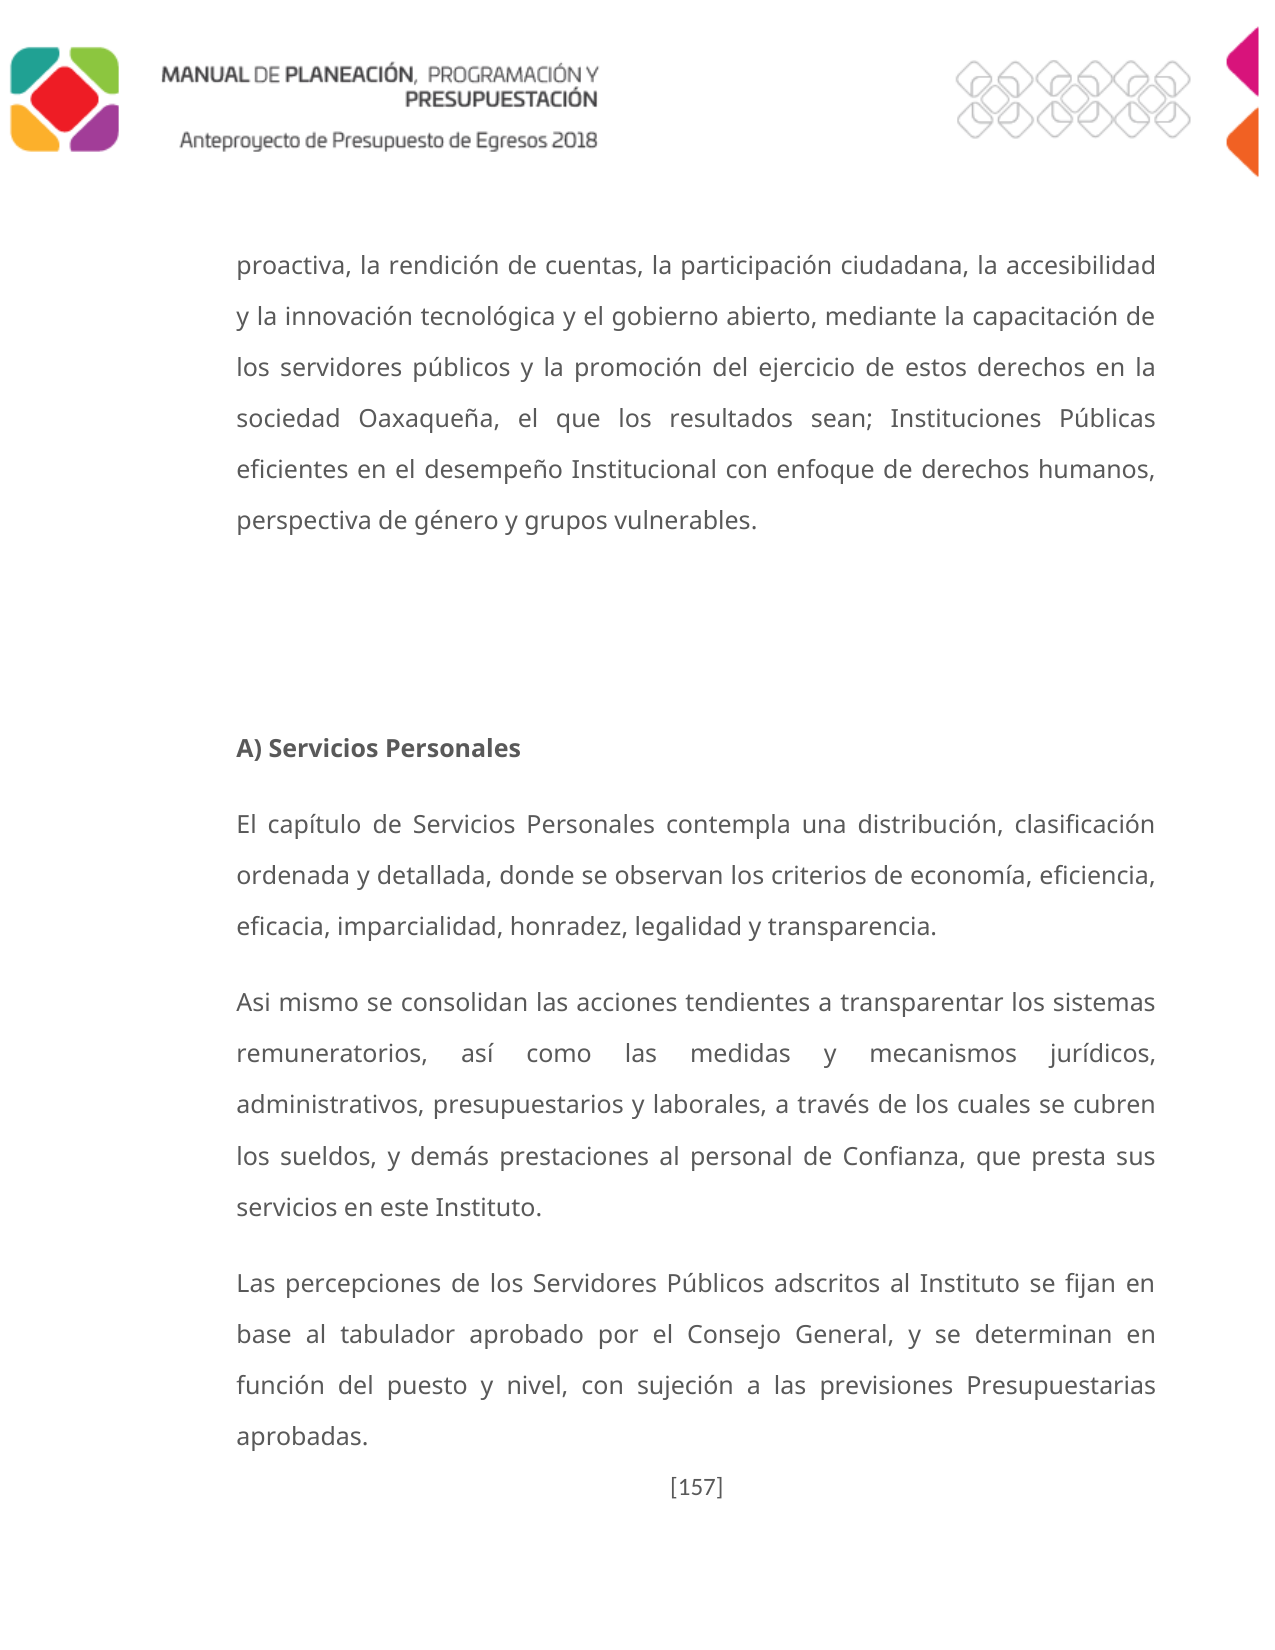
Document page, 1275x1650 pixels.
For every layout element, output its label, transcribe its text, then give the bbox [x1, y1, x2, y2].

text A) Servicios Personales [236, 731, 1157, 765]
text Las percepciones de los Servidores Públicos adscritos al Instituto se fijan en base al tabulador aprobado por el Consejo General, y se determinan en función del puesto y nivel, con sujeción a las previsiones Presupuestarias aprobadas. [236, 1265, 1157, 1452]
text El capítulo de Servicios Personales contempla una distribución, clasificación ordenada y detallada, donde se observan los criterios de economía, eficiencia, eficacia, imparcialidad, honradez, legalidad y transparencia. [236, 807, 1157, 943]
picture [1, 14, 1265, 193]
text Asi mismo se consolidan las acciones tendientes a transparentar los sistemas remuneratorios, así como las medidas y mecanismos jurídicos, administrativos, presupuestarios y laborales, a través de los cuales se cubren los sueldos, y demás prestaciones al personal de Confianza, que presta sus servicios en este Instituto. [236, 985, 1157, 1223]
